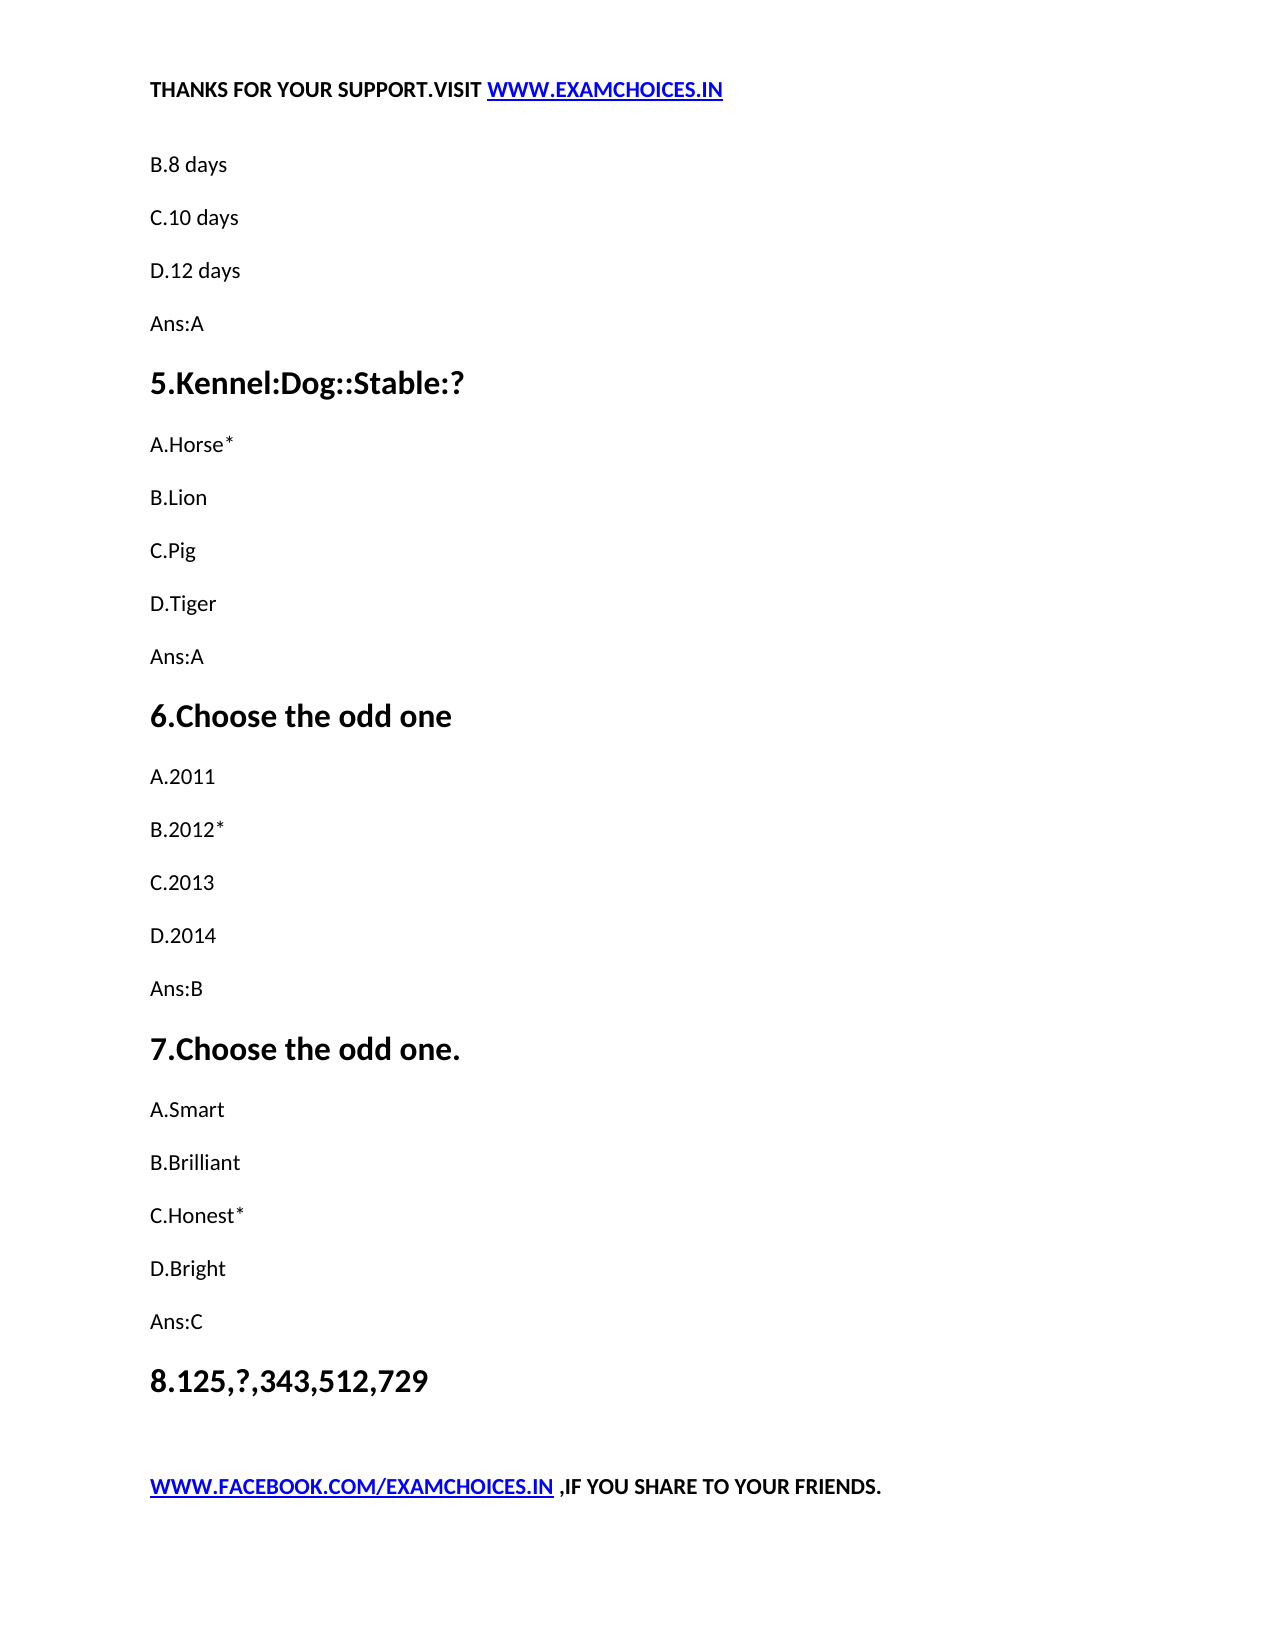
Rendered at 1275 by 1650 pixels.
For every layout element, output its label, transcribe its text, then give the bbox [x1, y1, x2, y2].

text B.2012* [150, 815, 1125, 843]
text B.Brilliant [150, 1148, 1125, 1176]
text A.Horse* [150, 430, 1125, 458]
text Ans:A [150, 642, 1125, 670]
text C.10 days [150, 203, 1125, 231]
text 8.125,?,343,512,729 [150, 1360, 1125, 1401]
text B.8 days [150, 150, 1125, 178]
text C.Honest* [150, 1201, 1125, 1229]
text D.Tiger [150, 589, 1125, 617]
text B.Lion [150, 483, 1125, 511]
text D.12 days [150, 256, 1125, 284]
text Ans:A [150, 309, 1125, 337]
text Ans:B [150, 974, 1125, 1002]
text 5.Kennel:Dog::Stable:? [150, 362, 1125, 403]
text D.Bright [150, 1254, 1125, 1282]
text 7.Choose the odd one. [150, 1027, 1125, 1068]
text C.2013 [150, 868, 1125, 896]
text A.2011 [150, 762, 1125, 790]
text A.Smart [150, 1095, 1125, 1123]
text Ans:C [150, 1307, 1125, 1335]
text 6.Choose the odd one [150, 695, 1125, 736]
text C.Pig [150, 536, 1125, 564]
text D.2014 [150, 921, 1125, 949]
